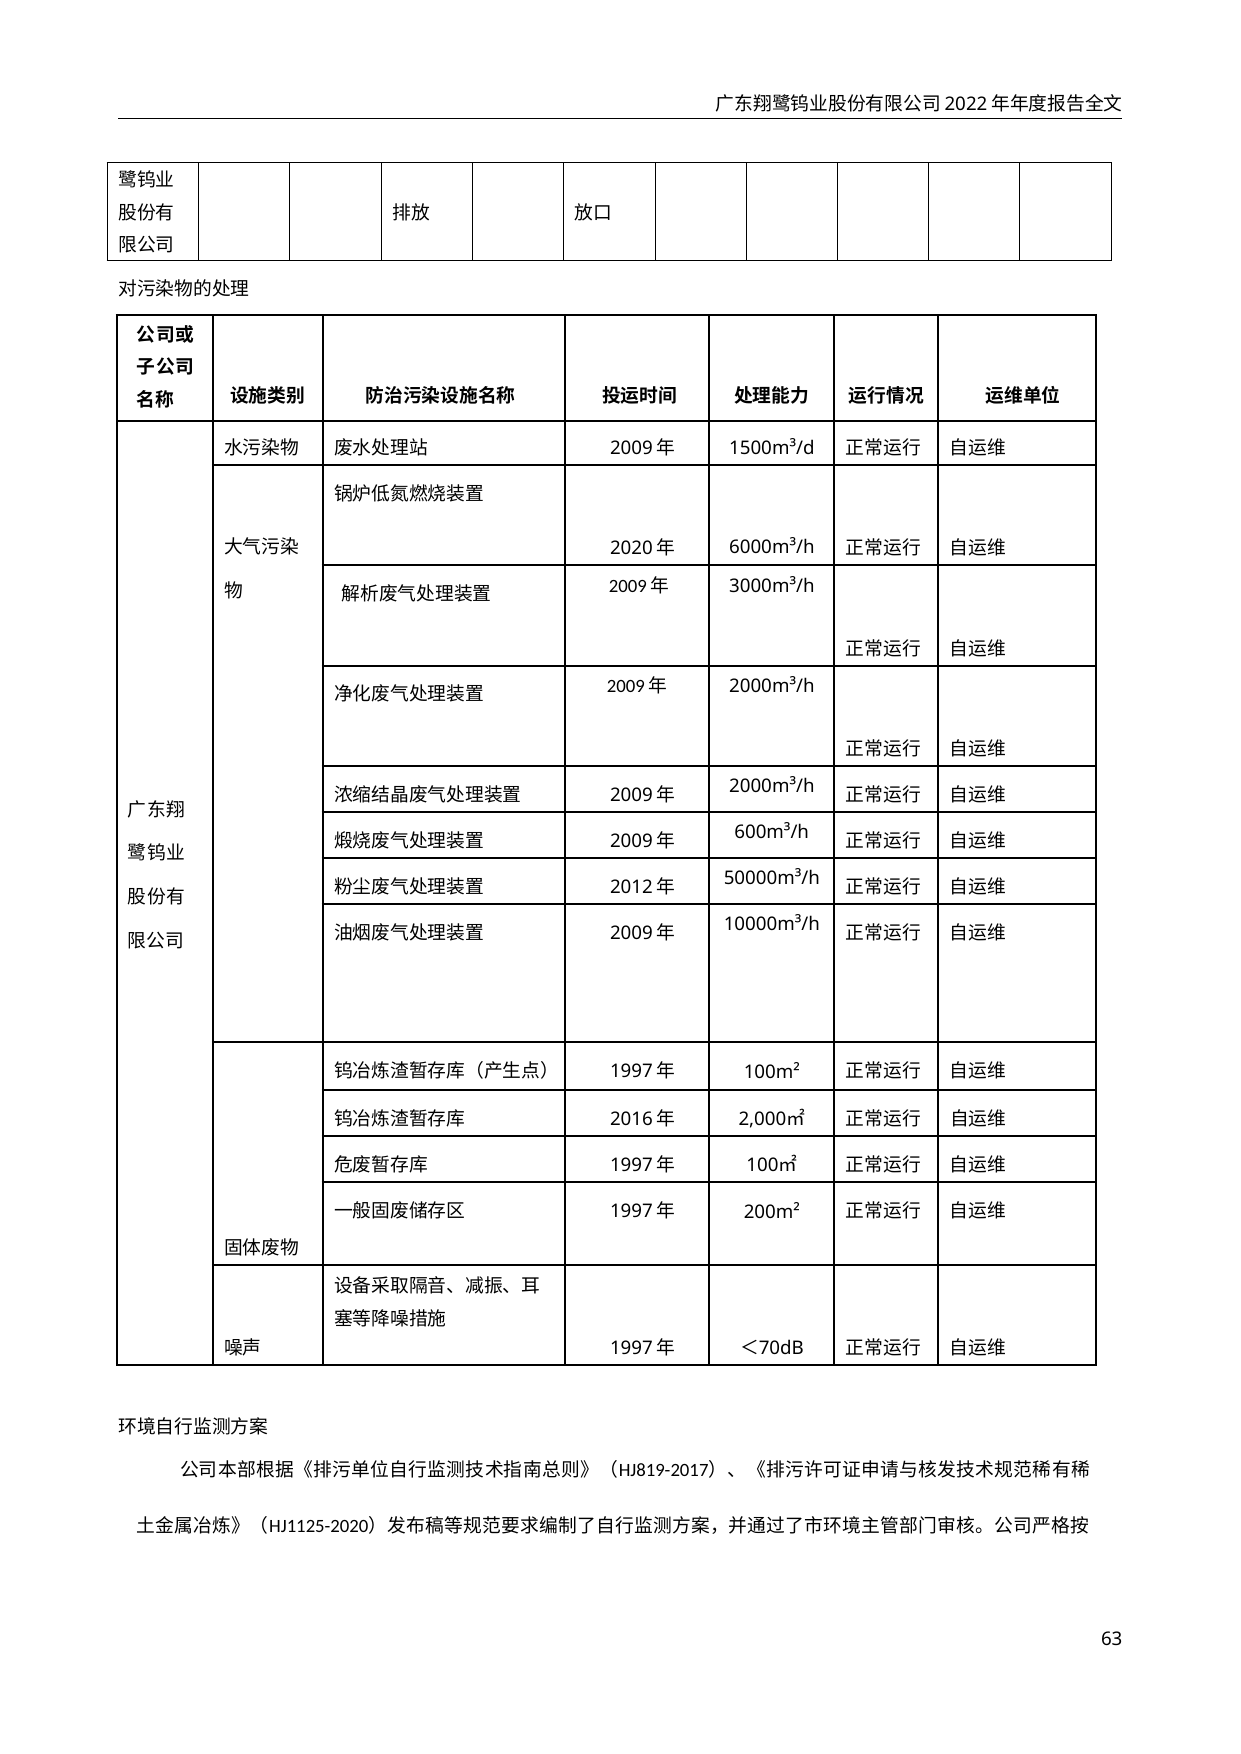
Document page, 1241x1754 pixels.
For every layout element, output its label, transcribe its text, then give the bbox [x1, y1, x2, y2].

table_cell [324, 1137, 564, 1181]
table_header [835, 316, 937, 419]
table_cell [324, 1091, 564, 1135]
text 环境自行监测方案 [118, 1409, 1122, 1441]
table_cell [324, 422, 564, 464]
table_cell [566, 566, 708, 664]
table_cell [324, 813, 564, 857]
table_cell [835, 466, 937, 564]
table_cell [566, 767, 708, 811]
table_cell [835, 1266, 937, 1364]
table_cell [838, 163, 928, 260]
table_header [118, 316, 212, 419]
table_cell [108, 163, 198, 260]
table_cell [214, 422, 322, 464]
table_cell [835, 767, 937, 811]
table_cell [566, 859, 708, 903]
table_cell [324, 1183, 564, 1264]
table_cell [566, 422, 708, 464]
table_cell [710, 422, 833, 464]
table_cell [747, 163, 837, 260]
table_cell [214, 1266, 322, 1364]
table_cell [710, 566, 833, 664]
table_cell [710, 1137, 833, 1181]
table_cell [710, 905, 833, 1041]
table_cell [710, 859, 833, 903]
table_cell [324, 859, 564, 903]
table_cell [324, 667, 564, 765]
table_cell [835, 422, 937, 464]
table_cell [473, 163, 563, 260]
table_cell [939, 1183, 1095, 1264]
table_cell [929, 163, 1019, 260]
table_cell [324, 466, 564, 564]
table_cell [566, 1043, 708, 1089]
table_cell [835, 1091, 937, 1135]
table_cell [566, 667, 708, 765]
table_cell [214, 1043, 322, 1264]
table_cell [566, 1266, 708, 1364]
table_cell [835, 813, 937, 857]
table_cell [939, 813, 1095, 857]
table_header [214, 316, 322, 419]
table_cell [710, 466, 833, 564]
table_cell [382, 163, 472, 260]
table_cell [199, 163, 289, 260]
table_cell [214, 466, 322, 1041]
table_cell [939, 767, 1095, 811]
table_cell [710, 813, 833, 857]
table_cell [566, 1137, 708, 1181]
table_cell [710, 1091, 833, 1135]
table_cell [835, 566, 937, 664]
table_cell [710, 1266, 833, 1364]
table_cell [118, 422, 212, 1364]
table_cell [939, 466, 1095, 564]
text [136, 1452, 1090, 1540]
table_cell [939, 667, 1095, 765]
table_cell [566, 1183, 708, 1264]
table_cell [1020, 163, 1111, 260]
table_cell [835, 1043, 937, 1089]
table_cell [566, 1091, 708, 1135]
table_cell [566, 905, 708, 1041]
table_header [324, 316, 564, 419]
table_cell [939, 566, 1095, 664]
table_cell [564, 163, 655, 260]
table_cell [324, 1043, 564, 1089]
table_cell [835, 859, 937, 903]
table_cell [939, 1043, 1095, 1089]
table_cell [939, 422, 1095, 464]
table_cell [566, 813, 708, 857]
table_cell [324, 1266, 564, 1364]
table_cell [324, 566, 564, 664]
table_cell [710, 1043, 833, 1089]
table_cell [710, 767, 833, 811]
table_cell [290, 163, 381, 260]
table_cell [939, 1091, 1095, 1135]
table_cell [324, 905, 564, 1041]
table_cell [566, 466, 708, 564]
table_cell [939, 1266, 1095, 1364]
text 对污染物的处理 [118, 271, 1122, 303]
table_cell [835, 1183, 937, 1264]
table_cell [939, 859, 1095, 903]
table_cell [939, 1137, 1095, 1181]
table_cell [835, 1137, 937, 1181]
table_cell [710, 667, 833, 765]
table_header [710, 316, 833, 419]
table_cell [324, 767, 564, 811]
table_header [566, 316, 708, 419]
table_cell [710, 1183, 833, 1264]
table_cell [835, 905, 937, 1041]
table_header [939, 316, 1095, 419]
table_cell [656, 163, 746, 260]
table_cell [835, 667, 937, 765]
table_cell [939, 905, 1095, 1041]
